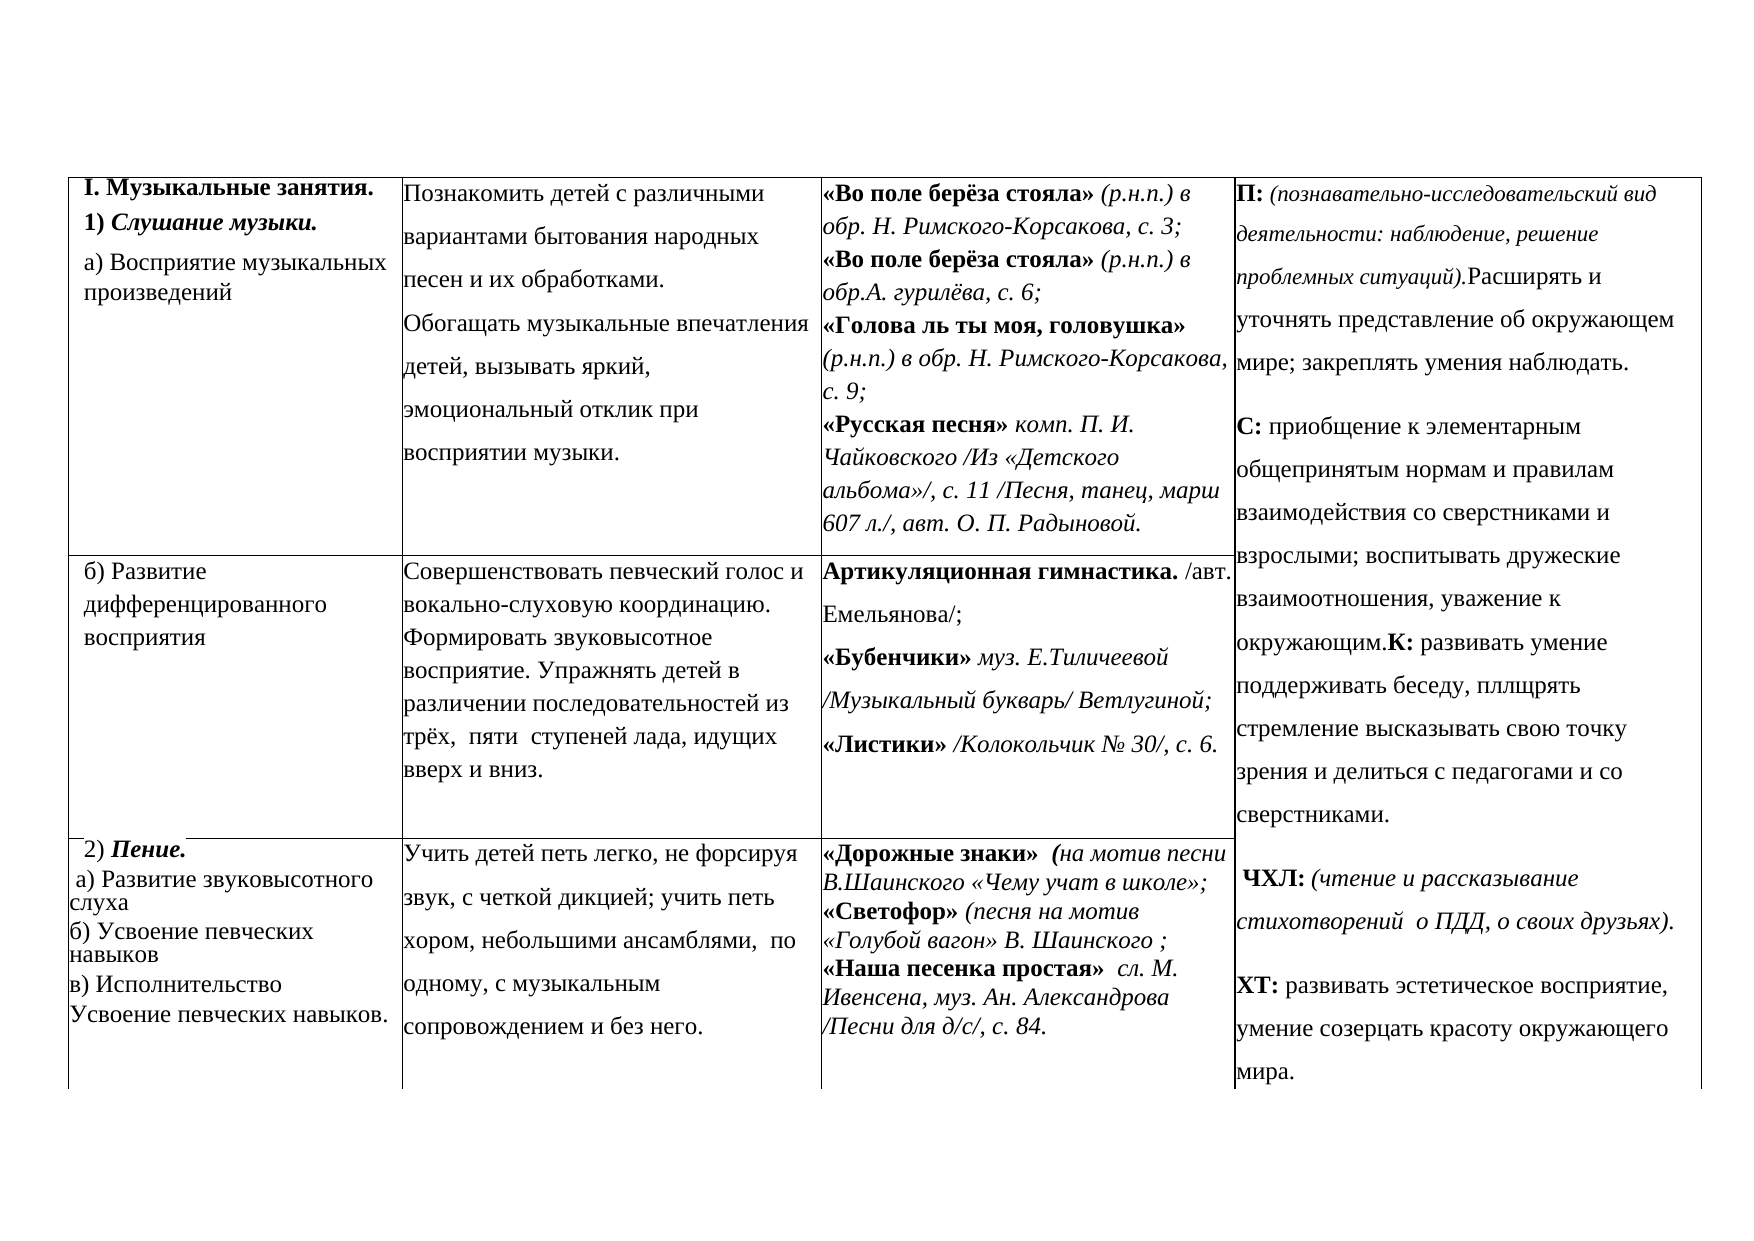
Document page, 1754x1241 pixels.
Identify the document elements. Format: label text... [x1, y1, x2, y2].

table_cell I. Музыкальные занятия. 1) Слушание музыки. а) Восприятие музыкальных произведений [69, 178, 402, 555]
table_cell П: (познавательно-исследовательский вид деятельности: наблюдение, решение проблемных ситуаций).Расширять и уточнять представление об окружающем мире; закреплять умения наблюдать. С: приобщение к элементарным общепринятым нормам и правилам взаимодействия со сверстниками и взрослыми; воспитывать дружеские взаимоотношения, уважение к окружающим.К: развивать умение поддерживать беседу, пллщрять стремление высказывать свою точку зрения и делиться с педагогами и со сверстниками. ЧХЛ: (чтение и рассказывание стихотворений о ПДД, о своих друзьях). ХТ: развивать эстетическое восприятие, умение созерцать красоту окружающего мира. К: развивать умение поддерживать беседу, поощрять стремление высказывать свою точку зрения и делиться с педагогом и друзьями. гими детьми разнообразными впечатлениями, уточнять источник полученной информации [1236, 178, 1701, 1089]
table_cell «Дорожные знаки» (на мотив песни В.Шаинского «Чему учат в школе»; «Светофор» (песня на мотив «Голубой вагон» В. Шаинского ; «Наша песенка простая» сл. М. Ивенсена, муз. Ан. Александрова /Песни для д/с/, с. 84. [822, 839, 1234, 1089]
table_cell Учить детей петь легко, не форсируя звук, с четкой дикцией; учить петь хором, небольшими ансамблями, по одному, с музыкальным сопровождением и без него. [403, 839, 821, 1089]
table_cell б) Развитие дифференцированного восприятия [69, 556, 402, 837]
table_cell «Во поле берёза стояла» (р.н.п.) в обр. Н. Римского-Корсакова, с. 3; «Во поле берёза стояла» (р.н.п.) в обр.А. гурилёва, с. 6; «Голова ль ты моя, головушка» (р.н.п.) в обр. Н. Римского-Корсакова, с. 9; «Русская песня» комп. П. И. Чайковского /Из «Детского альбома»/, с. 11 /Песня, танец, марш 607 л./, авт. О. П. Радыновой. [822, 178, 1234, 555]
table_cell Познакомить детей с различными вариантами бытования народных песен и их обработками. Обогащать музыкальные впечатления детей, вызывать яркий, эмоциональный отклик при восприятии музыки. [403, 178, 821, 555]
table_cell Артикуляционная гимнастика. /авт. Емельянова/; «Бубенчики» муз. Е.Тиличеевой /Музыкальный букварь/ Ветлугиной; «Листики» /Колокольчик № 30/, с. 6. [822, 556, 1234, 837]
table_cell Совершенствовать певческий голос и вокально-слуховую координацию. Формировать звуковысотное восприятие. Упражнять детей в различении последовательностей из трёх, пяти ступеней лада, идущих вверх и вниз. [403, 556, 821, 837]
table_cell 2) Пение. а) Развитие звуковысотного слуха б) Усвоение певческих навыков в) Исполнительство Усвоение певческих навыков. [69, 839, 402, 1089]
